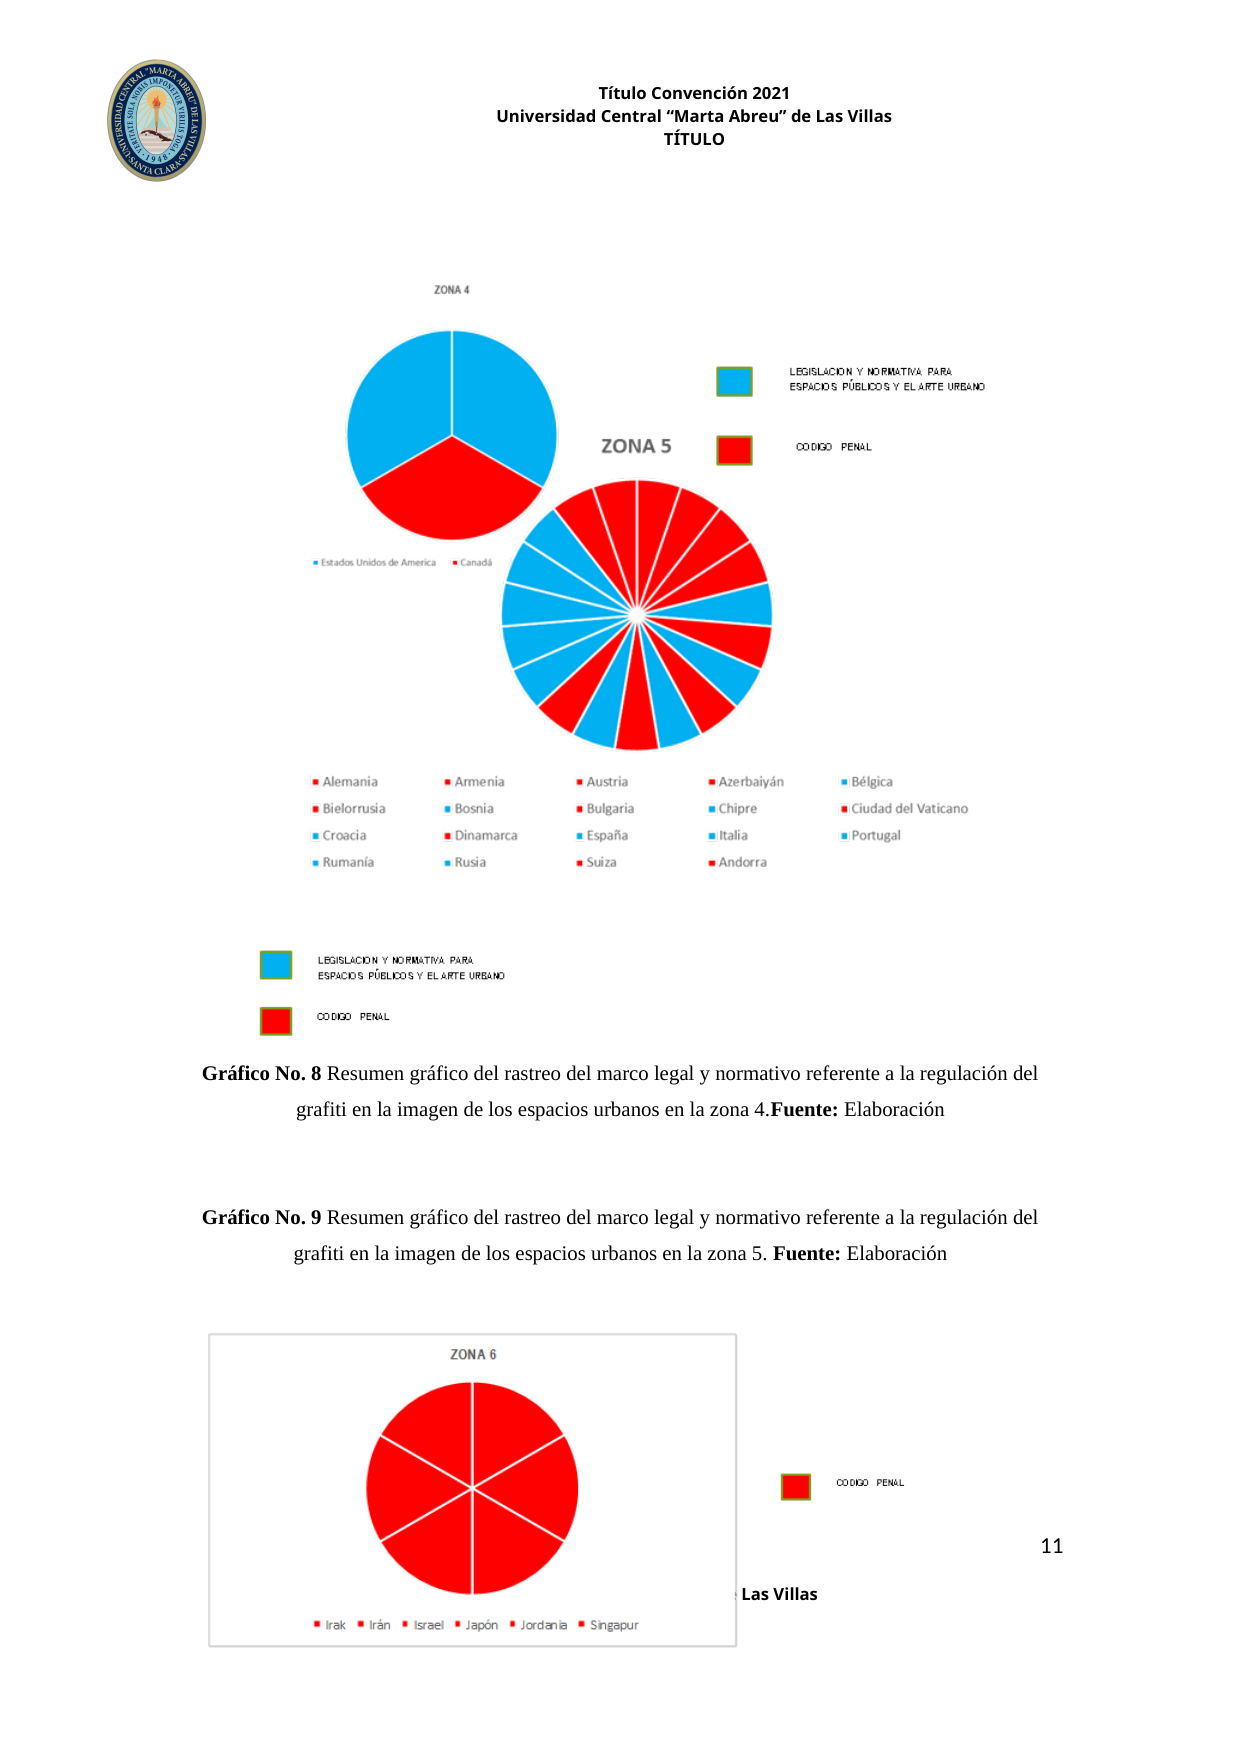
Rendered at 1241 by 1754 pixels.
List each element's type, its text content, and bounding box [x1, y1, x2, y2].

picture [106, 59, 207, 183]
picture [214, 274, 1050, 1037]
text Gráfico No. 9 Resumen gráfico del rastreo del marco legal y normativo referente a la regulación del grafiti en la imagen de los espacios urbanos en la zona 5. Fuente: Elaboración [177, 1204, 1063, 1265]
picture [205, 1328, 996, 1653]
